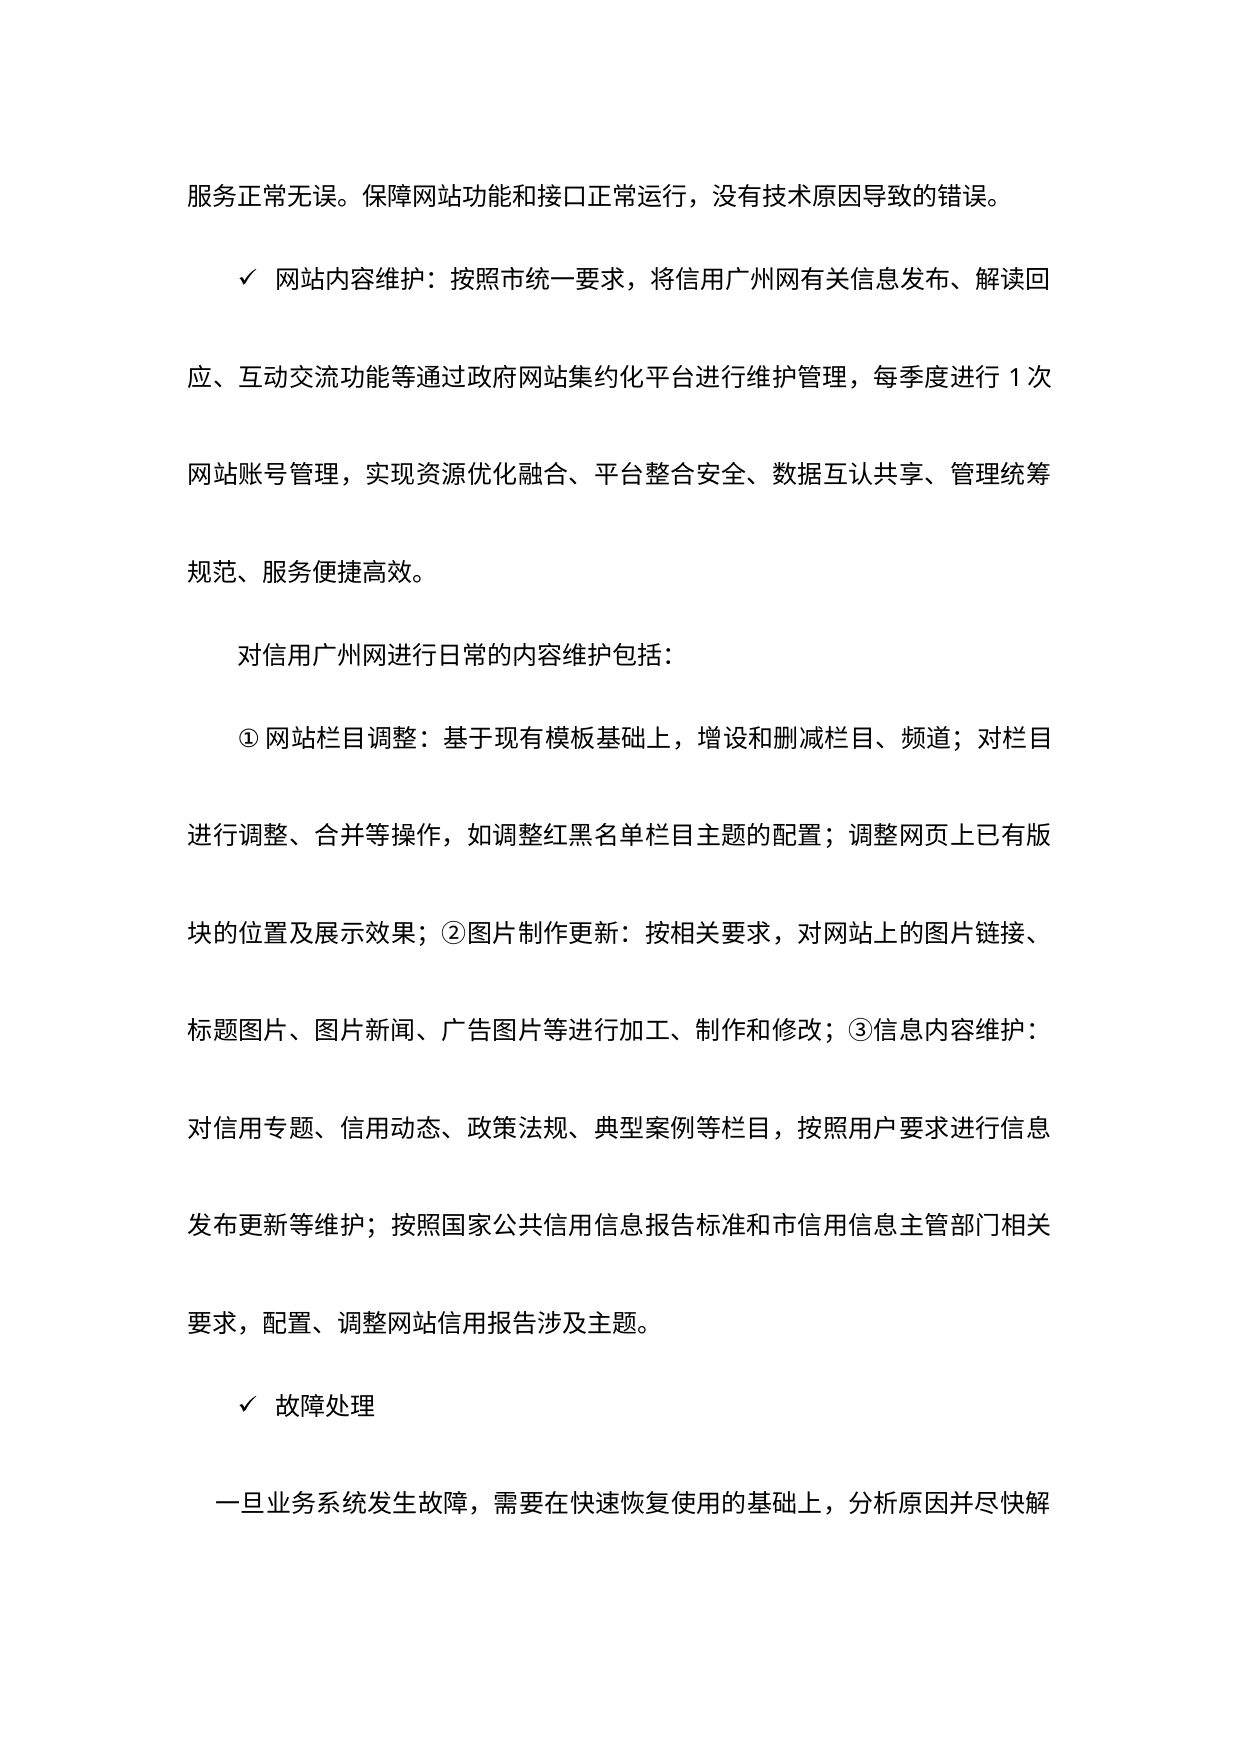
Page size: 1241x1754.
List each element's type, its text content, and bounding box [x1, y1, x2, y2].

list 网站内容维护：按照市统一要求，将信用广州网有关信息发布、解读回应、互动交流功能等通过政府网站集约化平台进行维护管理，每季度进行1次网站账号管理，实现资源优化融合、平台整合安全、数据互认共享、管理统筹规范、服务便捷高效。 [187, 245, 1053, 603]
text 对信用广州网进行日常的内容维护包括： [187, 621, 1053, 686]
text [187, 162, 1053, 227]
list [187, 1372, 1053, 1534]
text ①网站栏目调整：基于现有模板基础上，增设和删减栏目、频道；对栏目进行调整、合并等操作，如调整红黑名单栏目主题的配置；调整网页上已有版块的位置及展示效果；②图片制作更新：按相关要求，对网站上的图片链接、标题图片、图片新闻、广告图片等进行加工、制作和修改；③信息内容维护：对信用专题、信用动态、政策法规、典型案例等栏目，按照用户要求进行信息发布更新等维护；按照国家公共信用信息报告标准和市信用信息主管部门相关要求，配置、调整网站信用报告涉及主题。 [187, 704, 1053, 1354]
